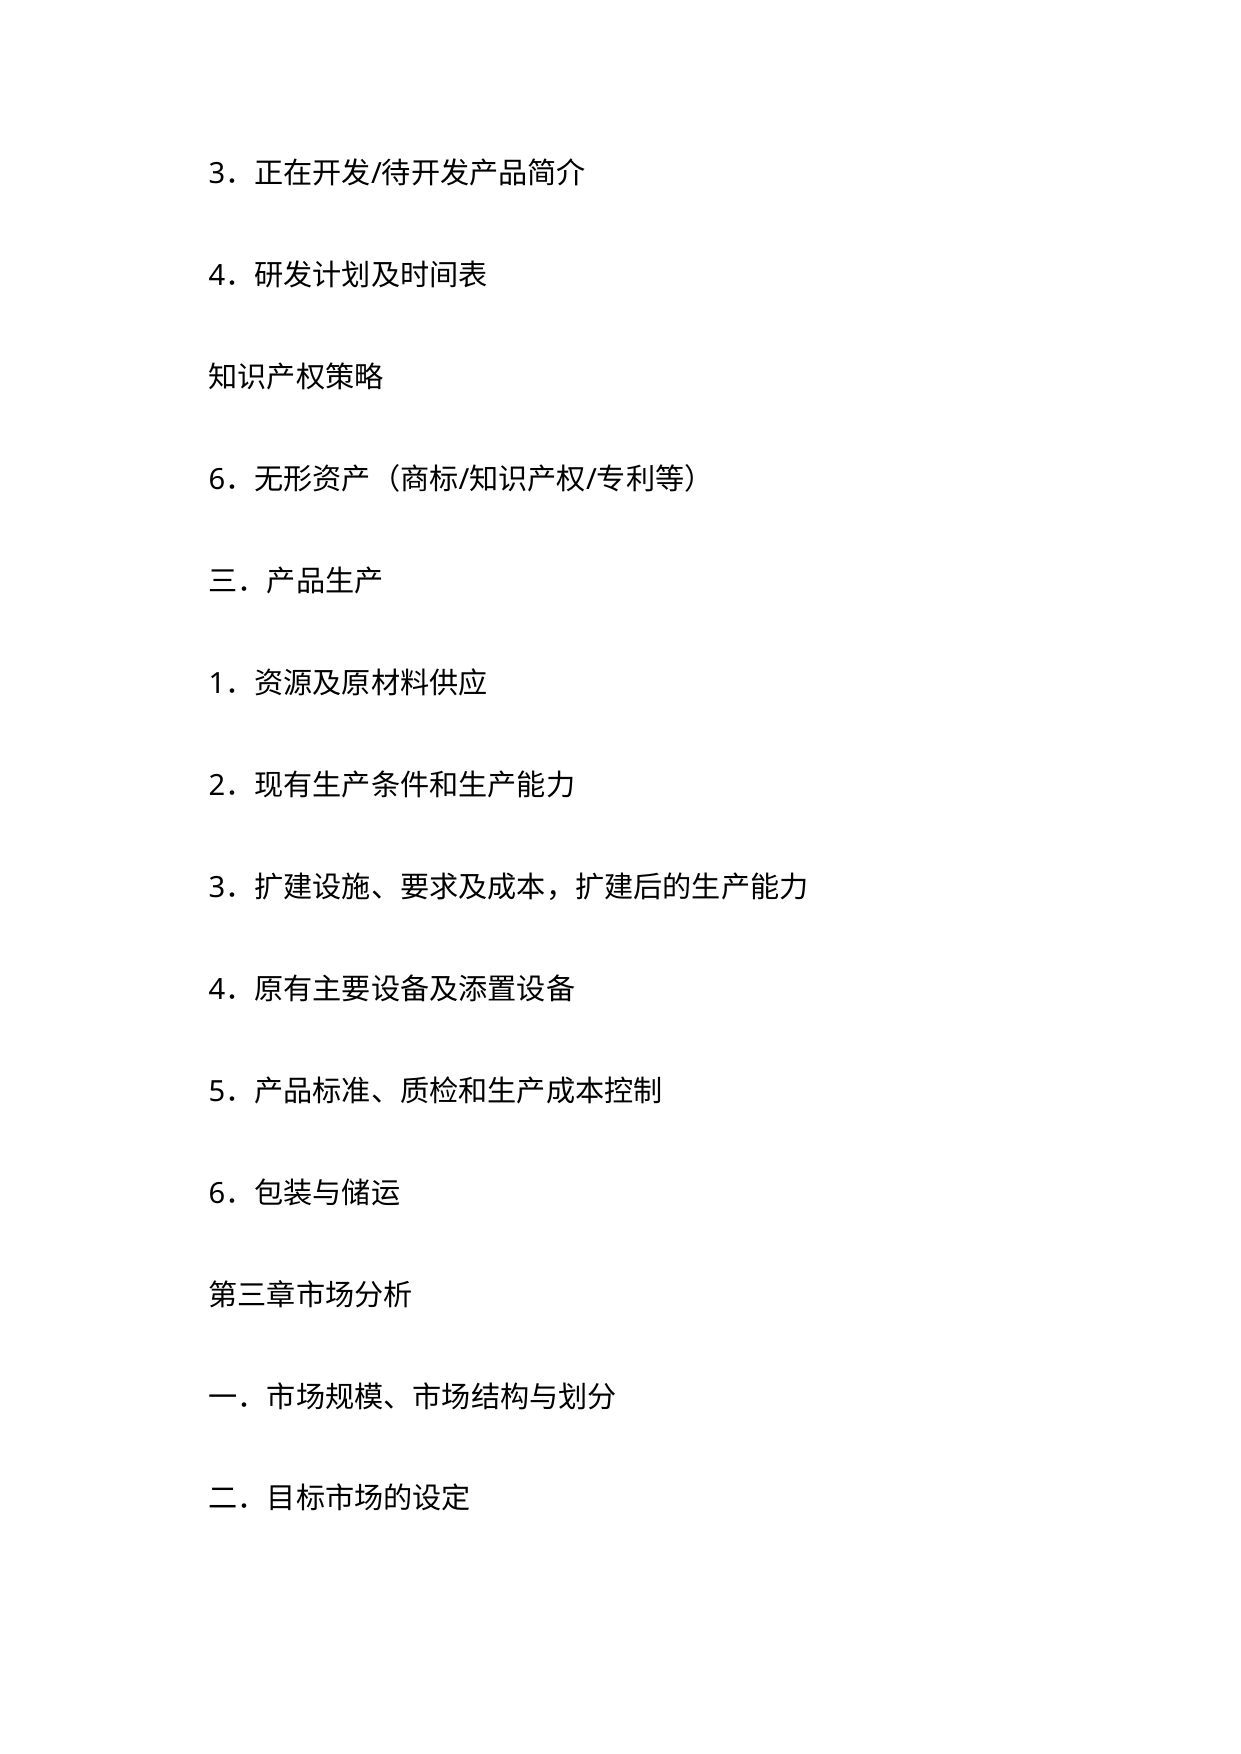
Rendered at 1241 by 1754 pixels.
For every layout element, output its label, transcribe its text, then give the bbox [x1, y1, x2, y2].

text 4．原有主要设备及添置设备 [150, 965, 1090, 1008]
text 三．产品生产 [150, 558, 1090, 600]
text 5．产品标准、质检和生产成本控制 [150, 1067, 1090, 1110]
text 第三章市场分析 [150, 1271, 1090, 1314]
text 3．扩建设施、要求及成本，扩建后的生产能力 [150, 863, 1090, 906]
text 6．包装与储运 [150, 1169, 1090, 1212]
text 2．现有生产条件和生产能力 [150, 761, 1090, 804]
text 3．正在开发/待开发产品简介 [150, 150, 1090, 192]
text 6．无形资产（商标/知识产权/专利等） [150, 456, 1090, 498]
text 一．市场规模、市场结构与划分 [150, 1373, 1090, 1415]
text 二．目标市场的设定 [150, 1475, 1090, 1517]
text 1．资源及原材料供应 [150, 659, 1090, 702]
text 4．研发计划及时间表 [150, 252, 1090, 294]
text 知识产权策略 [150, 354, 1090, 396]
